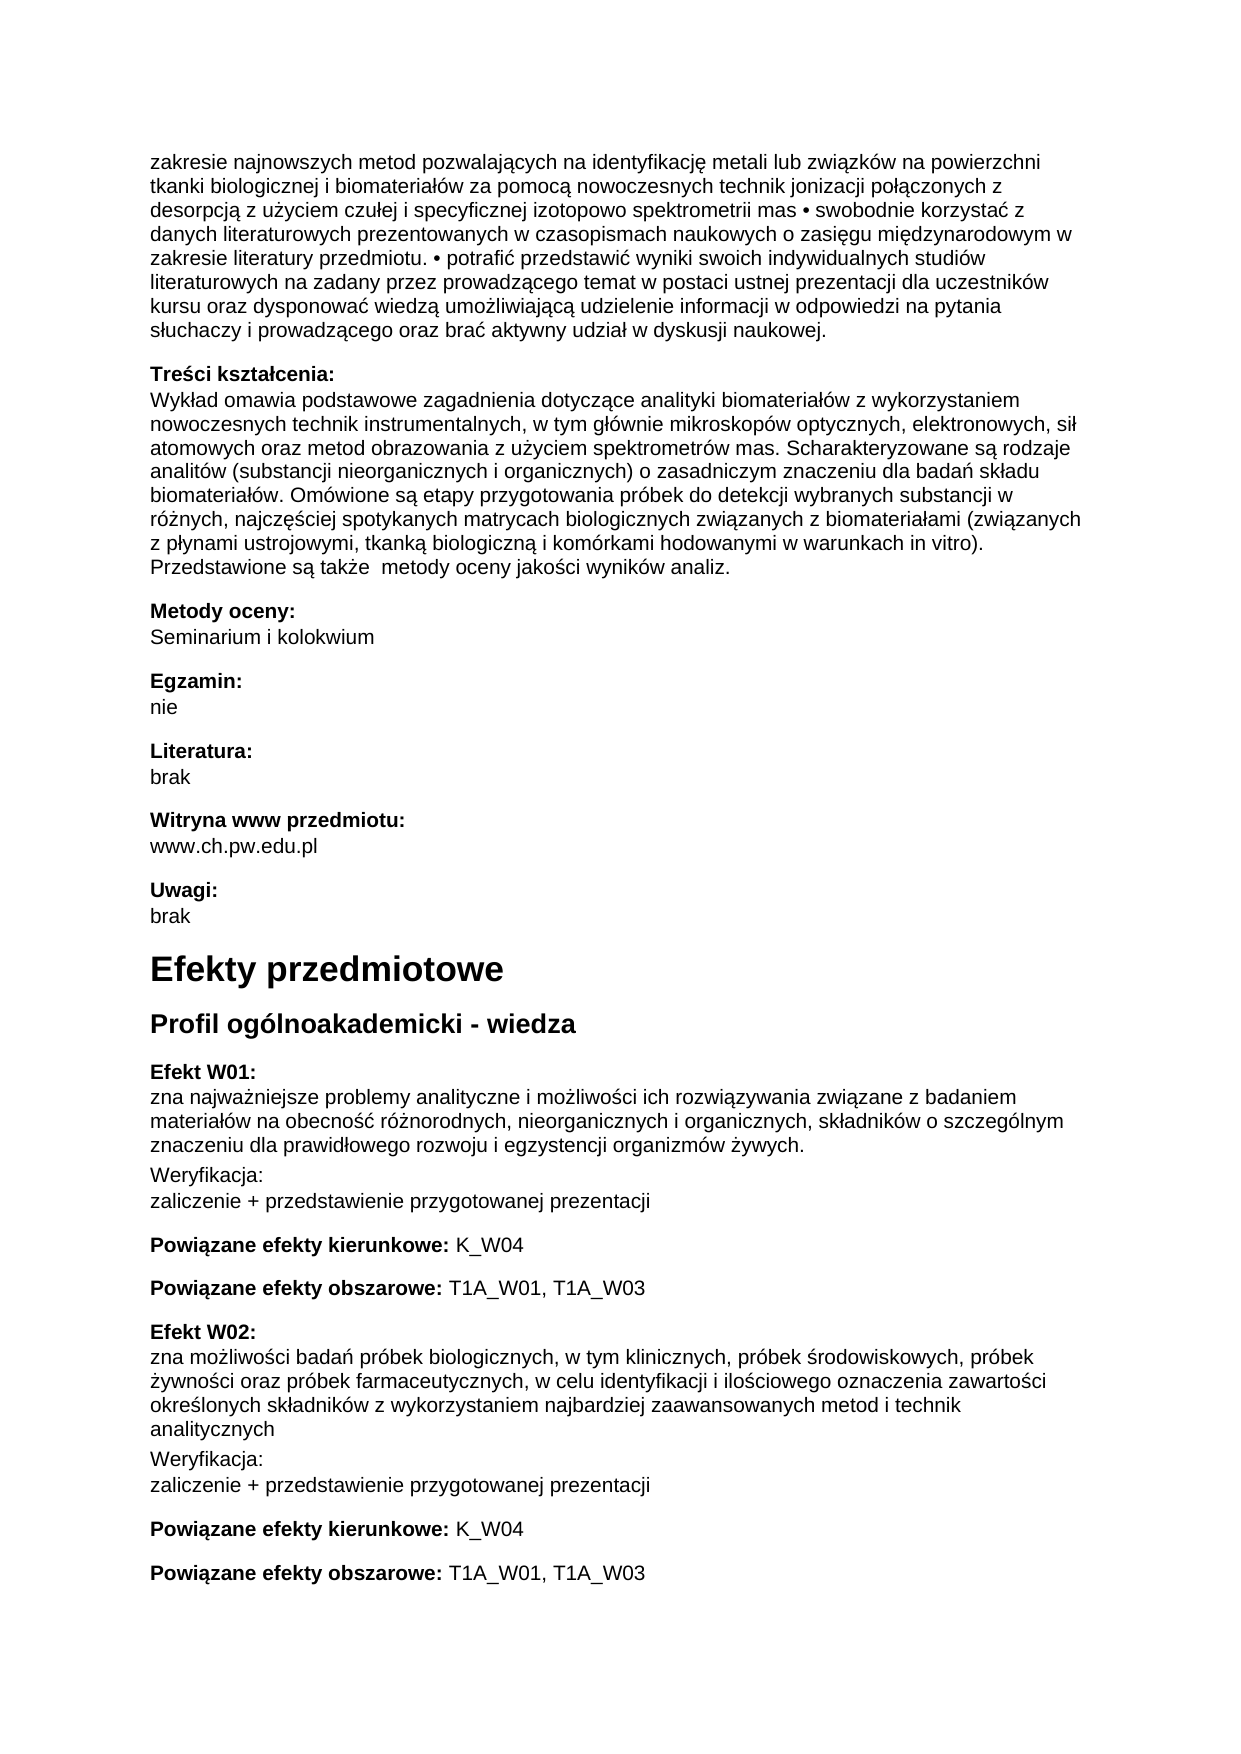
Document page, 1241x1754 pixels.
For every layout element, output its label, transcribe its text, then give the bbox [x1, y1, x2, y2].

text Powiązane efekty obszarowe: T1A_W01, T1A_W03 [150, 1276, 1090, 1300]
text Treści kształcenia: [150, 361, 1090, 385]
text Efekt W01: [150, 1059, 1090, 1083]
text Weryfikacja: [150, 1447, 1090, 1471]
text Literatura: [150, 738, 1090, 762]
text nie [150, 695, 1090, 719]
text zna najważniejsze problemy analityczne i możliwości ich rozwiązywania związane z badaniem materiałów na obecność różnorodnych, nieorganicznych i organicznych, składników o szczególnym znaczeniu dla prawidłowego rozwoju i egzystencji organizmów żywych. [150, 1084, 1090, 1156]
text Witryna www przedmiotu: [150, 808, 1090, 832]
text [150, 150, 1090, 342]
text brak [150, 764, 1090, 788]
text Uwagi: [150, 878, 1090, 902]
text Egzamin: [150, 669, 1090, 693]
text Seminarium i kolokwium [150, 625, 1090, 649]
subtitle Efekty przedmiotowe [150, 948, 1090, 989]
text zaliczenie + przedstawienie przygotowanej prezentacji [150, 1189, 1090, 1213]
text Metody oceny: [150, 599, 1090, 623]
text zna możliwości badań próbek biologicznych, w tym klinicznych, próbek środowiskowych, próbek żywności oraz próbek farmaceutycznych, w celu identyfikacji i ilościowego oznaczenia zawartości określonych składników z wykorzystaniem najbardziej zaawansowanych metod i technik analitycznych [150, 1345, 1090, 1441]
text zaliczenie + przedstawienie przygotowanej prezentacji [150, 1473, 1090, 1497]
text Powiązane efekty kierunkowe: K_W04 [150, 1232, 1090, 1256]
text Wykład omawia podstawowe zagadnienia dotyczące analityki biomateriałów z wykorzystaniem nowoczesnych technik instrumentalnych, w tym głównie mikroskopów optycznych, elektronowych, sił atomowych oraz metod obrazowania z użyciem spektrometrów mas. Scharakteryzowane są rodzaje analitów (substancji nieorganicznych i organicznych) o zasadniczym znaczeniu dla badań składu biomateriałów. Omówione są etapy przygotowania próbek do detekcji wybranych substancji w różnych, najczęściej spotykanych matrycach biologicznych związanych z biomateriałami (związanych z płynami ustrojowymi, tkanką biologiczną i komórkami hodowanymi w warunkach in vitro). Przedstawione są także metody oceny jakości wyników analiz. [150, 387, 1090, 579]
text brak [150, 904, 1090, 928]
subtitle Profil ogólnoakademicki - wiedza [150, 1008, 1090, 1040]
text Efekt W02: [150, 1320, 1090, 1344]
text Powiązane efekty kierunkowe: K_W04 [150, 1517, 1090, 1541]
text Powiązane efekty obszarowe: T1A_W01, T1A_W03 [150, 1561, 1090, 1584]
text Weryfikacja: [150, 1163, 1090, 1187]
text www.ch.pw.edu.pl [150, 834, 1090, 858]
